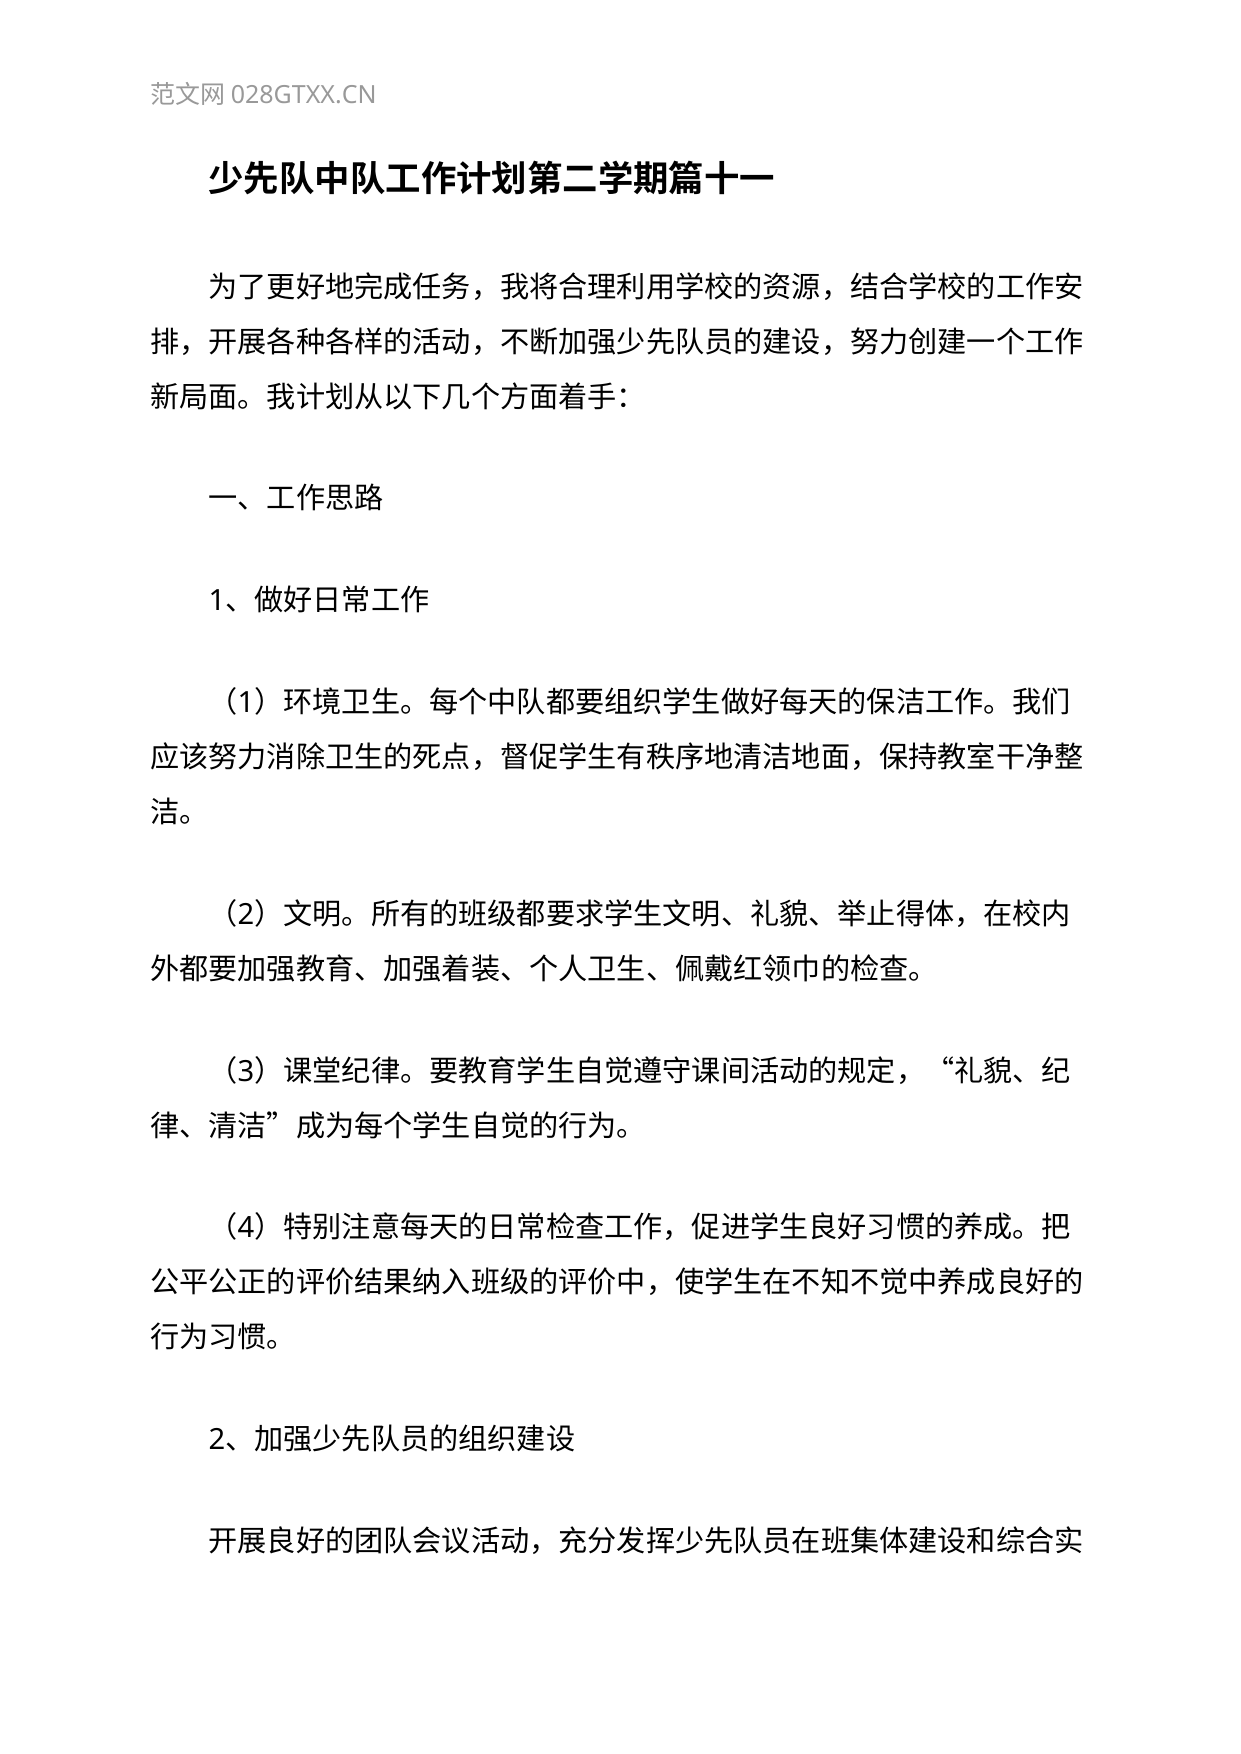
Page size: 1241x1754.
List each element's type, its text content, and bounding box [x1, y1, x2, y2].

text 2、加强少先队员的组织建设 [150, 1416, 1090, 1458]
text （1）环境卫生。每个中队都要组织学生做好每天的保洁工作。我们应该努力消除卫生的死点，督促学生有秩序地清洁地面，保持教室干净整洁。 [150, 679, 1090, 831]
text 少先队中队工作计划第二学期篇十一 [150, 150, 1090, 201]
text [150, 1518, 1090, 1560]
text （2）文明。所有的班级都要求学生文明、礼貌、举止得体，在校内外都要加强教育、加强着装、个人卫生、佩戴红领巾的检查。 [150, 890, 1090, 988]
text 一、工作思路 [150, 475, 1090, 517]
text （3）课堂纪律。要教育学生自觉遵守课间活动的规定，“礼貌、纪律、清洁”成为每个学生自觉的行为。 [150, 1047, 1090, 1144]
text （4）特别注意每天的日常检查工作，促进学生良好习惯的养成。把公平公正的评价结果纳入班级的评价中，使学生在不知不觉中养成良好的行为习惯。 [150, 1204, 1090, 1356]
text 1、做好日常工作 [150, 577, 1090, 619]
text 为了更好地完成任务，我将合理利用学校的资源，结合学校的工作安排，开展各种各样的活动，不断加强少先队员的建设，努力创建一个工作新局面。我计划从以下几个方面着手： [150, 263, 1090, 416]
